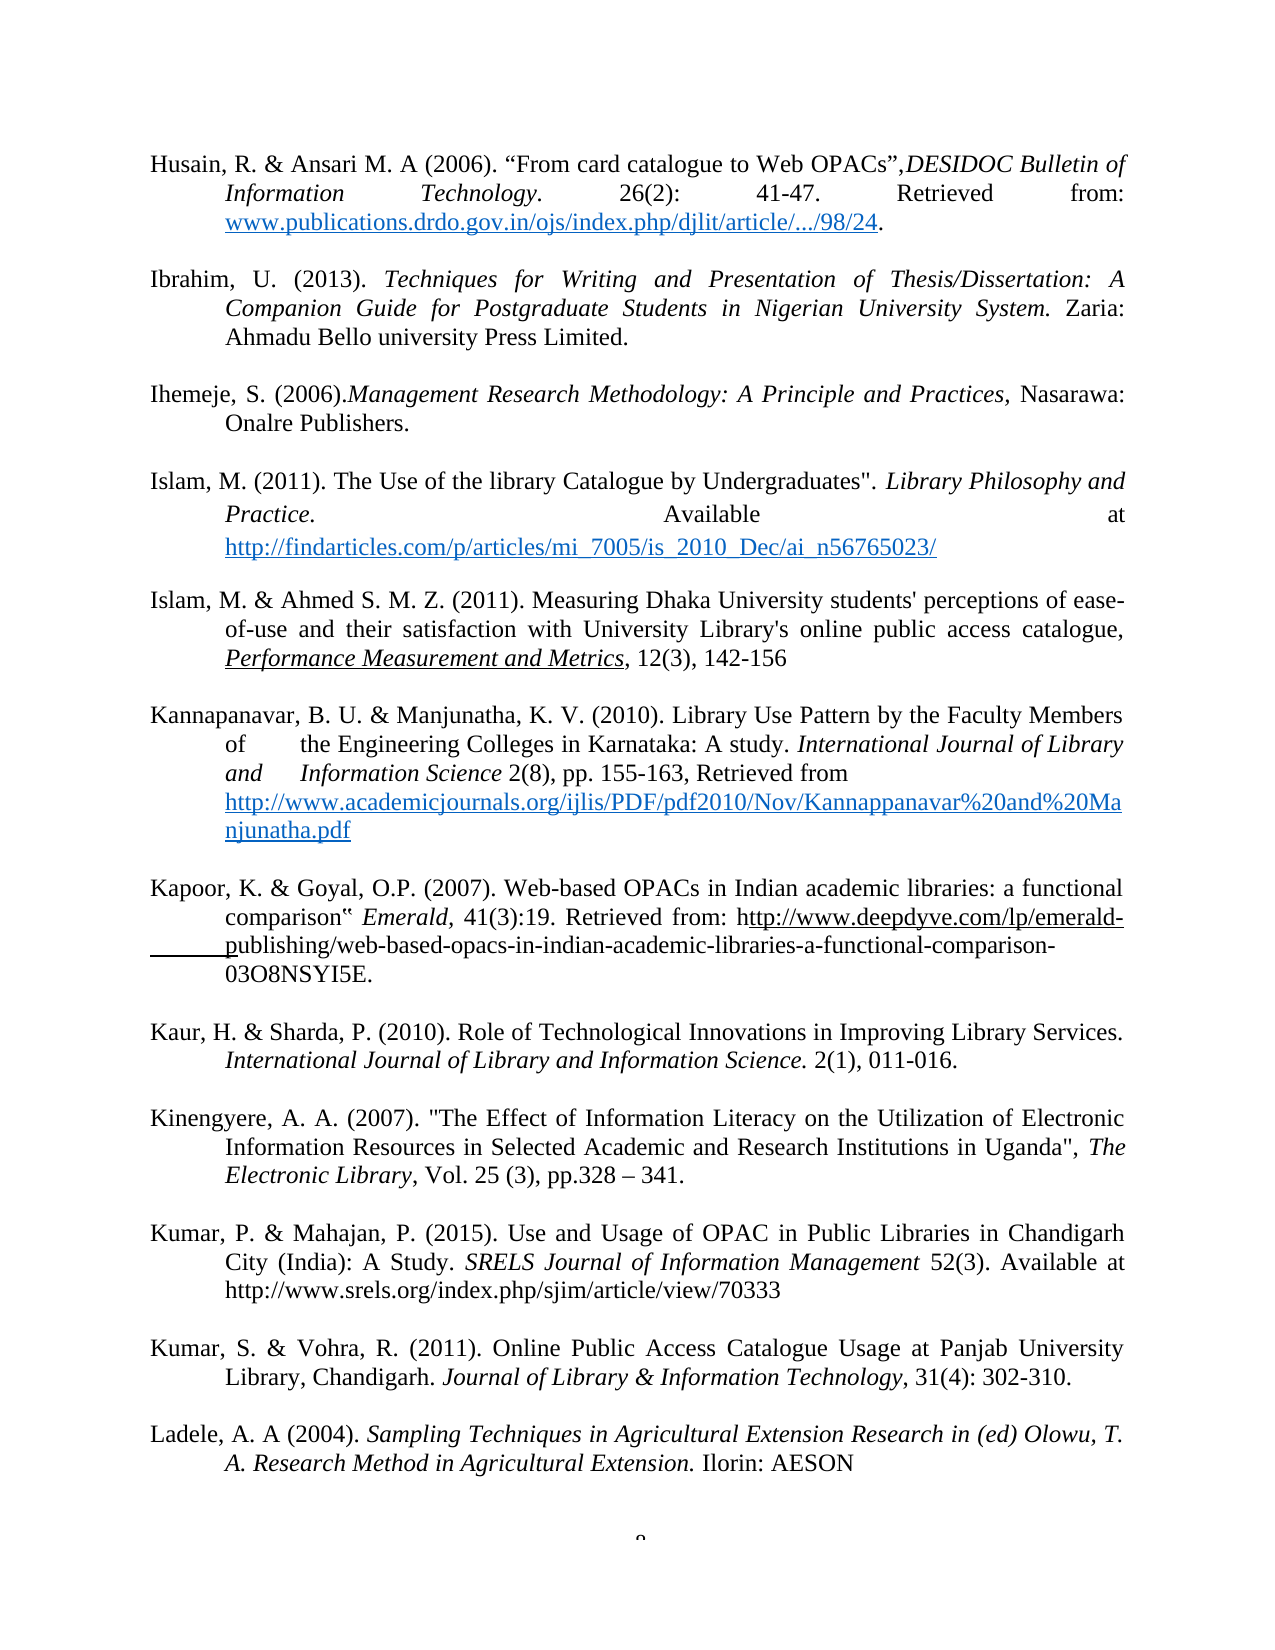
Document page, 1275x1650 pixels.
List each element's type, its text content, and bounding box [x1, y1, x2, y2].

text Kumar, P. & Mahajan, P. (2015). Use and Usage of OPAC in Public Libraries in Chandigarh City (India): A Study. SRELS Journal of Information Management 52(3). Available at http://www.srels.org/index.php/sjim/article/view/70333 [150, 1218, 1125, 1304]
text Ibrahim, U. (2013). Techniques for Writing and Presentation of Thesis/Dissertation: A Companion Guide for Postgraduate Students in Nigerian University System. Zaria: Ahmadu Bello university Press Limited. [150, 264, 1125, 350]
text Ladele, A. A (2004). Sampling Techniques in Agricultural Extension Research in (ed) Olowu, T. [150, 1419, 1169, 1448]
text A. Research Method in Agricultural Extension. Ilorin: AESON [225, 1448, 1169, 1477]
text Kaur, H. & Sharda, P. (2010). Role of Technological Innovations in Improving Library Services. [150, 1017, 1169, 1046]
text International Journal of Library and Information Science. 2(1), 011-016. [225, 1046, 1169, 1074]
text Kumar, S. & Vohra, R. (2011). Online Public Access Catalogue Usage at Panjab University Library, Chandigarh. Journal of Library & Information Technology, 31(4): 302-310. [150, 1333, 1126, 1391]
text Ihemeje, S. (2006).Management Research Methodology: A Principle and Practices, Nasarawa: Onalre Publishers. [150, 379, 1125, 437]
text Kapoor, K. & Goyal, O.P. (2007). Web-based OPACs in Indian academic libraries: a functional comparison‟ Emerald, 41(3):19. Retrieved from: http://www.deepdyve.com/lp/emerald- [150, 873, 1126, 930]
text Islam, M. (2011). The Use of the library Catalogue by Undergraduates". Library Philosophy and Practice. Available at http://findarticles.com/p/articles/mi_7005/is_2010_Dec/ai_n56765023/ [150, 466, 1126, 561]
text Kinengyere, A. A. (2007). "The Effect of Information Literacy on the Utilization of Electronic Information Resources in Selected Academic and Research Institutions in Uganda", The Electronic Library, Vol. 25 (3), pp.328 – 341. [150, 1103, 1126, 1189]
text Islam, M. & Ahmed S. M. Z. (2011). Measuring Dhaka University students' perceptions of ease- of-use and their satisfaction with University Library's online public access catalogue, Performance Measurement and Metrics, 12(3), 142-156 [150, 585, 1126, 672]
text publishing/web-based-opacs-in-indian-academic-libraries-a-functional-comparison- 03O8NSYI5E. [150, 930, 1064, 988]
text Husain, R. & Ansari M. A (2006). “From card catalogue to Web OPACs”,DESIDOC Bulletin of Information Technology. 26(2): 41-47. Retrieved from: www.publications.drdo.gov.in/ojs/index.php/djlit/article/.../98/24. [150, 149, 1125, 235]
text Kannapanavar, B. U. & Manjunatha, K. V. (2010). Library Use Pattern by the Faculty Members of the Engineering Colleges in Karnataka: A study. International Journal of Library and Information Science 2(8), pp. 155-163, Retrieved from http://www.academicjournals.org/ijlis/PDF/pdf2010/Nov/Kannappanavar%20and%20Ma njunatha.pdf [150, 700, 1125, 844]
